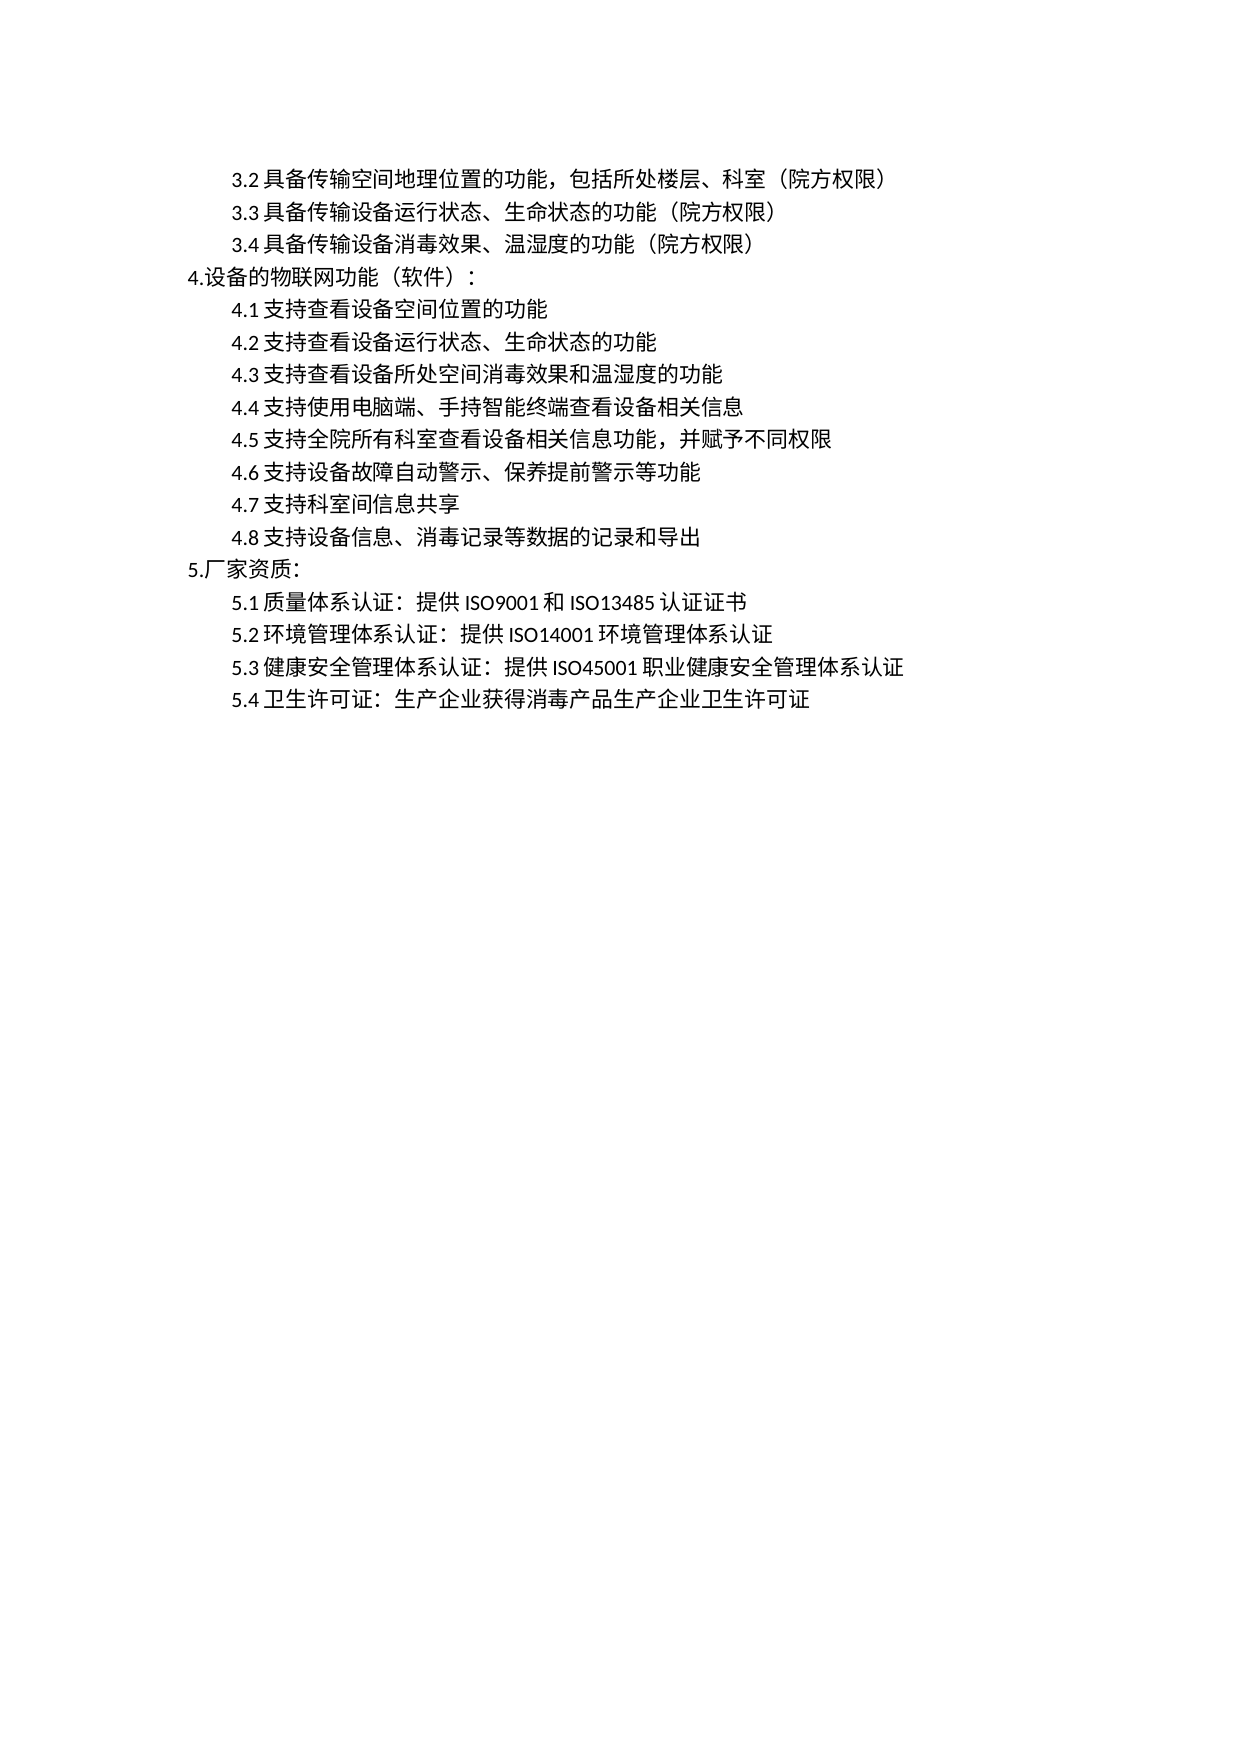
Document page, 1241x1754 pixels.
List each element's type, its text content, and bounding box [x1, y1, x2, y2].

text 4.5支持全院所有科室查看设备相关信息功能，并赋予不同权限 [187, 422, 1053, 454]
text 3.3具备传输设备运行状态、生命状态的功能（院方权限） [187, 194, 1053, 227]
text 4.3支持查看设备所处空间消毒效果和温湿度的功能 [187, 357, 1053, 389]
text 5.厂家资质： [187, 552, 1053, 584]
text 4.2支持查看设备运行状态、生命状态的功能 [187, 324, 1053, 357]
text 4.设备的物联网功能（软件）： [187, 259, 1053, 292]
text 4.8支持设备信息、消毒记录等数据的记录和导出 [187, 519, 1053, 552]
text 3.4具备传输设备消毒效果、温湿度的功能（院方权限） [187, 227, 1053, 259]
text 4.4支持使用电脑端、手持智能终端查看设备相关信息 [187, 389, 1053, 422]
text 4.6支持设备故障自动警示、保养提前警示等功能 [187, 454, 1053, 487]
text 3.2具备传输空间地理位置的功能，包括所处楼层、科室（院方权限） [187, 162, 1053, 194]
text 5.4卫生许可证：生产企业获得消毒产品生产企业卫生许可证 [187, 682, 1053, 714]
text 5.3健康安全管理体系认证：提供ISO45001职业健康安全管理体系认证 [187, 649, 1053, 682]
text 4.1支持查看设备空间位置的功能 [187, 292, 1053, 324]
text 5.1质量体系认证：提供ISO9001和ISO13485认证证书 [187, 584, 1053, 617]
text 5.2环境管理体系认证：提供ISO14001环境管理体系认证 [187, 617, 1053, 649]
text 4.7支持科室间信息共享 [187, 487, 1053, 519]
